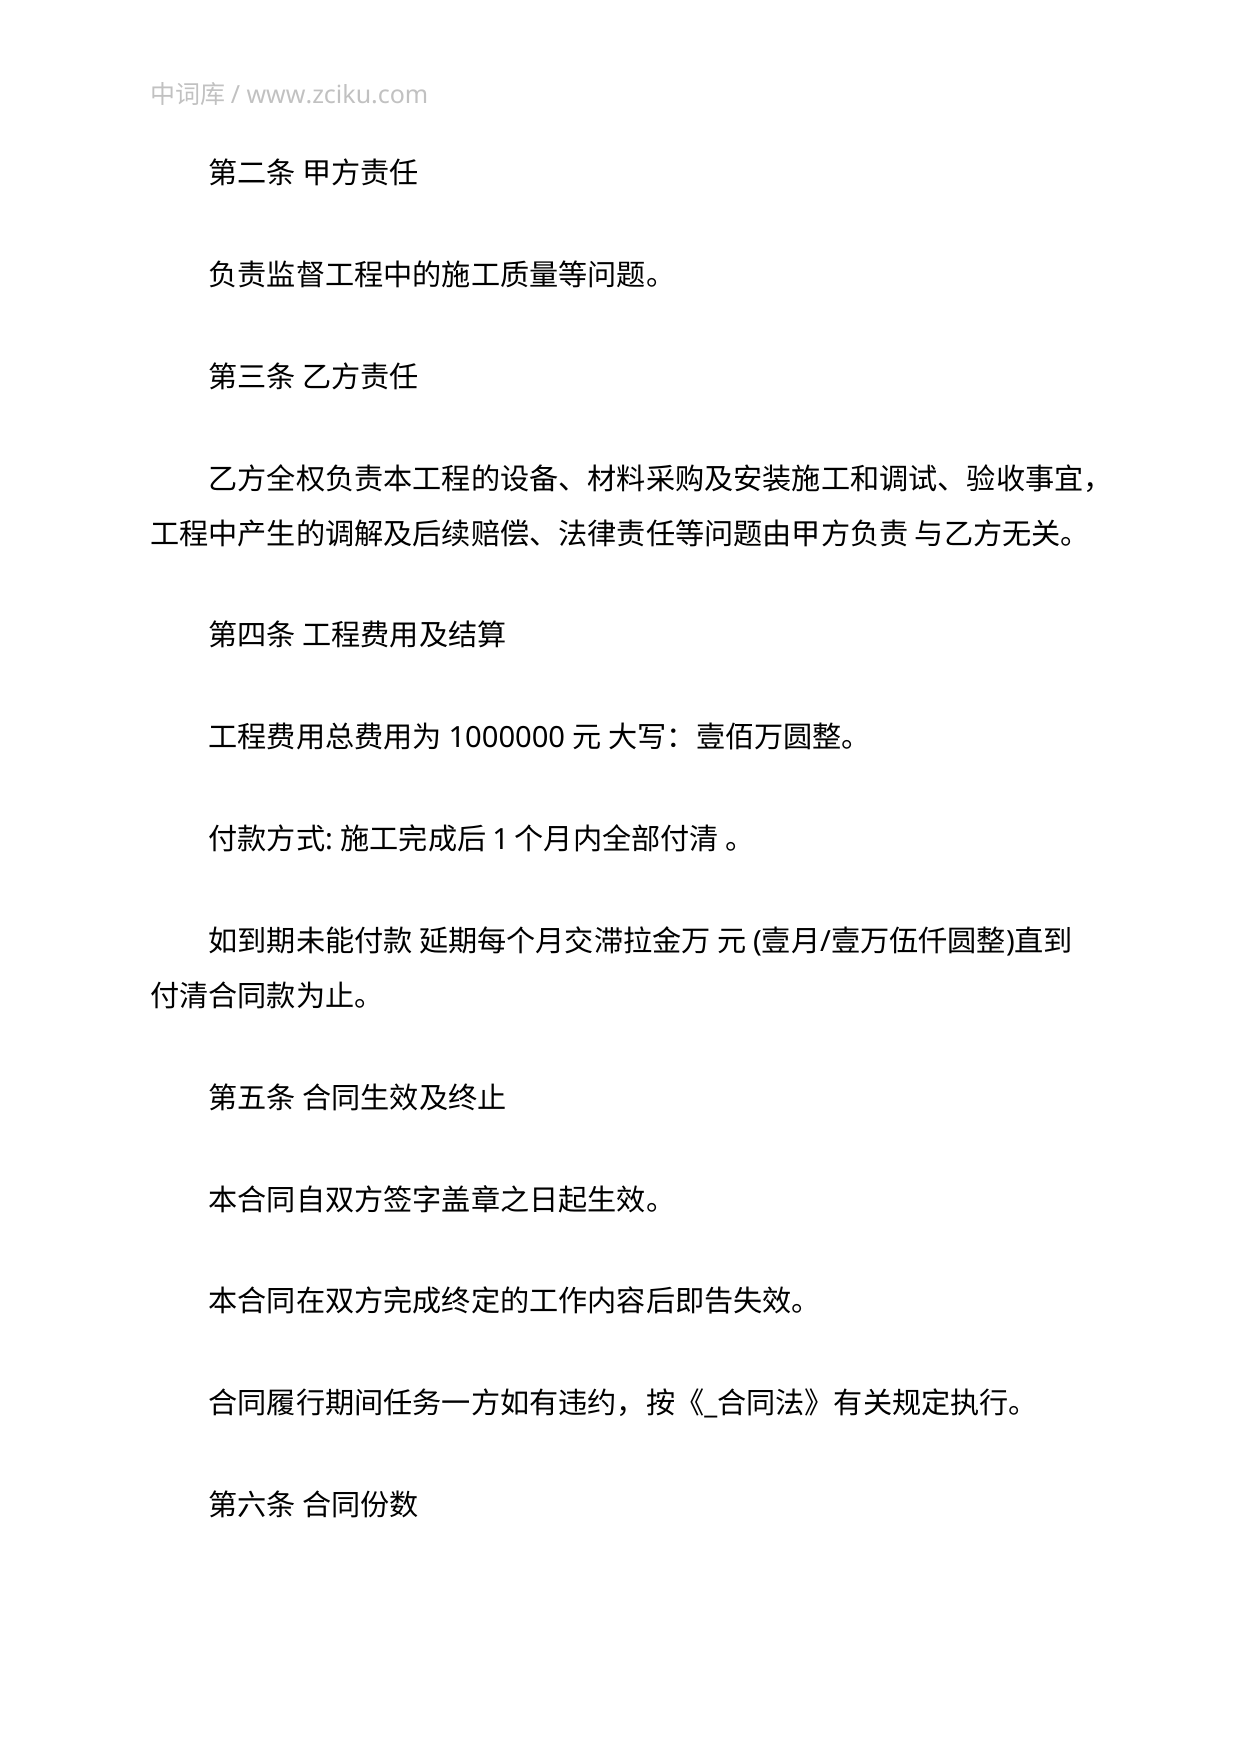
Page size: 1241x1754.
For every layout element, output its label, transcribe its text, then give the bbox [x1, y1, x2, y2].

text 第二条 甲方责任 [150, 150, 1090, 192]
text 乙方全权负责本工程的设备、材料采购及安装施工和调试、验收事宜，工程中产生的调解及后续赔偿、法律责任等问题由甲方负责 与乙方无关。 [150, 455, 1090, 552]
text 本合同自双方签字盖章之日起生效。 [150, 1176, 1090, 1218]
text 工程费用总费用为 1000000 元 大写：壹佰万圆整。 [150, 714, 1090, 756]
text 合同履行期间任务一方如有违约，按《_合同法》有关规定执行。 [150, 1380, 1090, 1422]
text 第四条 工程费用及结算 [150, 612, 1090, 654]
text 如到期未能付款 延期每个月交滞拉金万 元 (壹月/壹万伍仟圆整)直到付清合同款为止。 [150, 918, 1090, 1015]
text 第六条 合同份数 [150, 1482, 1090, 1524]
text 负责监督工程中的施工质量等问题。 [150, 252, 1090, 294]
text 付款方式: 施工完成后1个月内全部付清 。 [150, 816, 1090, 858]
text 第三条 乙方责任 [150, 353, 1090, 396]
text 第五条 合同生效及终止 [150, 1074, 1090, 1117]
text 本合同在双方完成终定的工作内容后即告失效。 [150, 1278, 1090, 1320]
